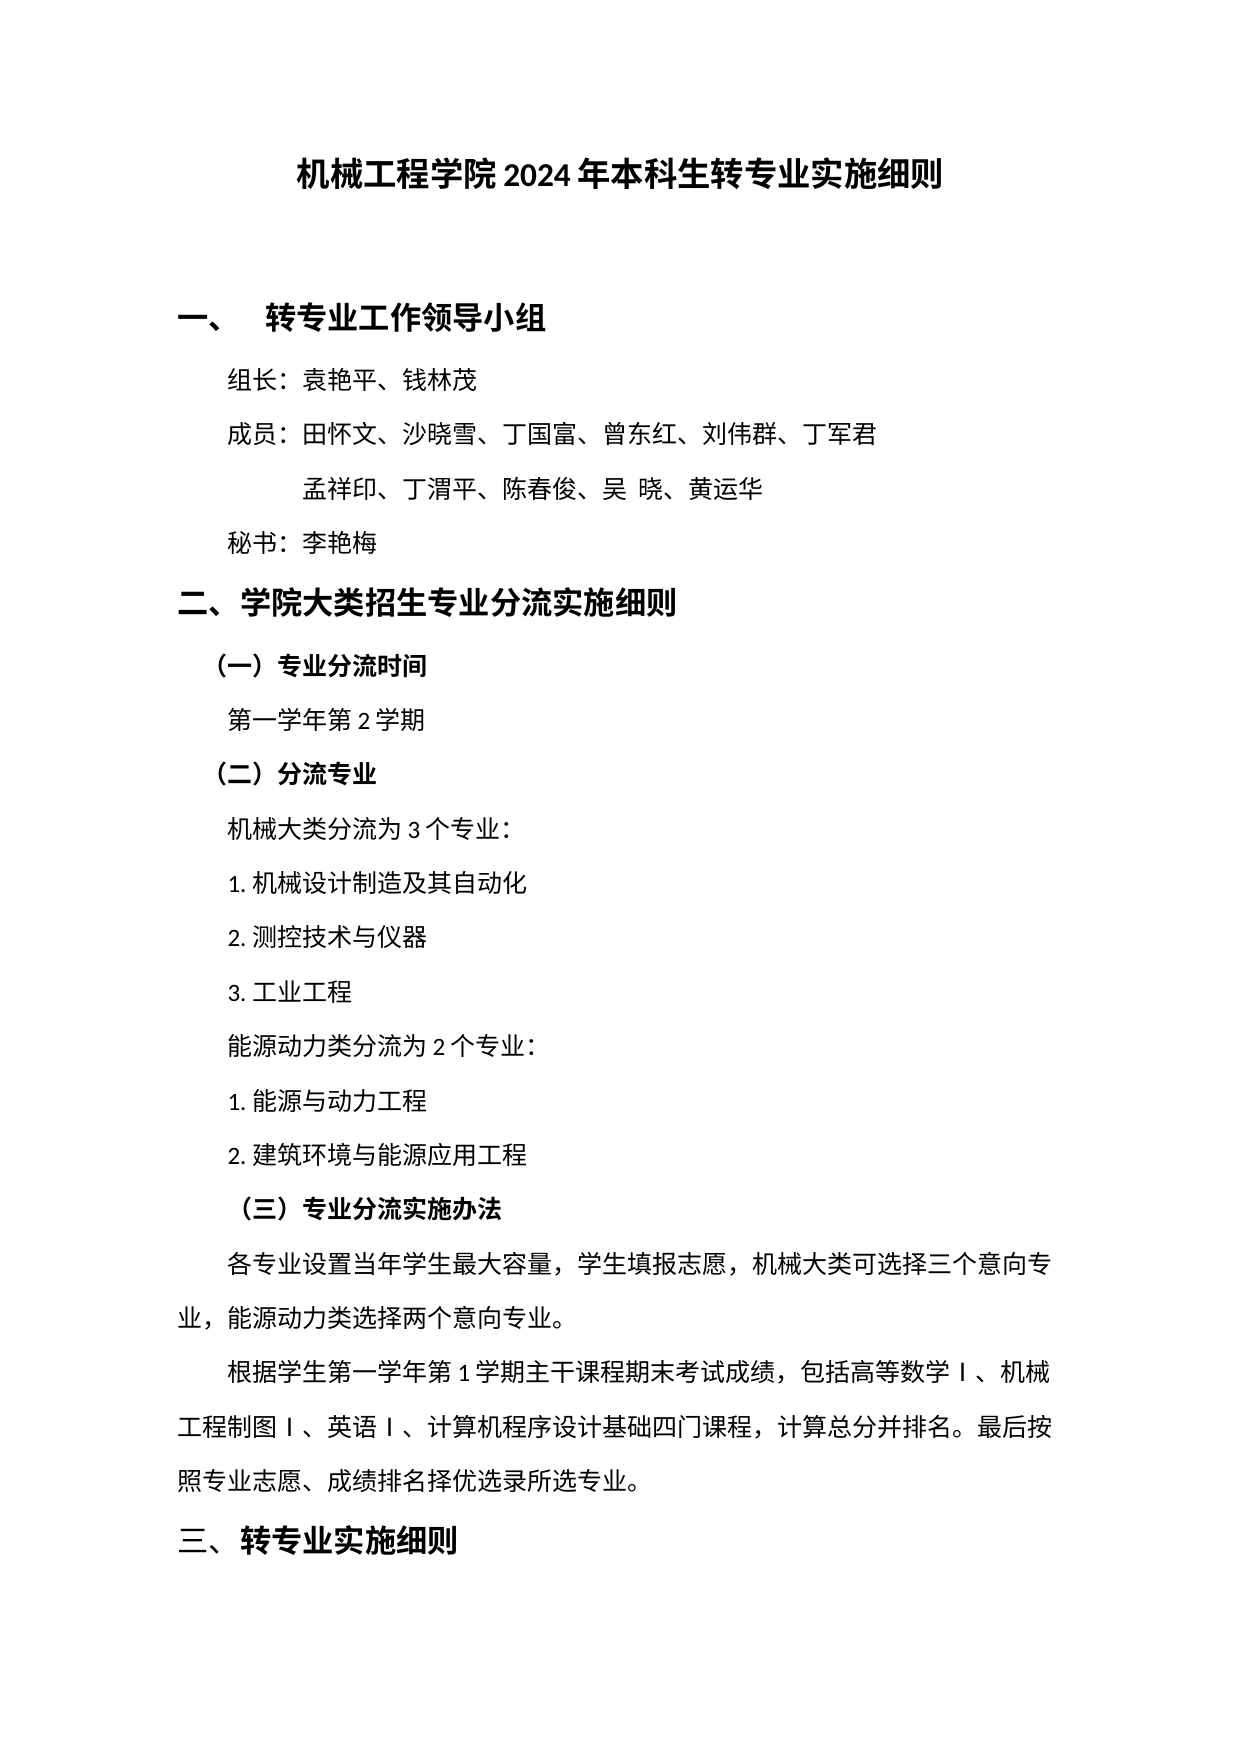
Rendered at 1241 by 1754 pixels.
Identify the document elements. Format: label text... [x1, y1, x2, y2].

subtitle （一）专业分流时间 [177, 646, 1063, 682]
subtitle 孟祥印、丁渭平、陈春俊、吴 晓、黄运华 [177, 469, 1063, 506]
subtitle （二）分流专业 [177, 755, 1063, 791]
list 能源与动力工程 [177, 1081, 1063, 1117]
text 各专业设置当年学生最大容量，学生填报志愿，机械大类可选择三个意向专业，能源动力类选择两个意向专业。 [177, 1244, 1063, 1335]
subtitle 组长：袁艳平、钱林茂 [177, 361, 1063, 397]
text 机械大类分流为3个专业： [177, 809, 1063, 845]
text 秘书：李艳梅 [177, 524, 1063, 560]
subtitle 三、转专业实施细则 [177, 1516, 1063, 1561]
subtitle 成员：田怀文、沙晓雪、丁国富、曾东红、刘伟群、丁军君 [177, 415, 1063, 451]
subtitle 二、学院大类招生专业分流实施细则 [177, 578, 1063, 623]
text 能源动力类分流为2个专业： [177, 1027, 1063, 1063]
subtitle 转专业工作领导小组 [177, 293, 1063, 338]
list 建筑环境与能源应用工程 [177, 1135, 1063, 1172]
text 根据学生第一学年第1学期主干课程期末考试成绩，包括高等数学Ⅰ、机械工程制图Ⅰ、英语Ⅰ、计算机程序设计基础四门课程，计算总分并排名。最后按照专业志愿、成绩排名择优选录所选专业。 [177, 1353, 1063, 1498]
list 机械设计制造及其自动化 [177, 863, 1063, 900]
subtitle （三）专业分流实施办法 [177, 1190, 1063, 1226]
subtitle 机械工程学院2024年本科生转专业实施细则 [177, 139, 1063, 204]
list 工业工程 [177, 972, 1063, 1008]
text 第一学年第2学期 [177, 700, 1063, 737]
list 测控技术与仪器 [177, 918, 1063, 954]
